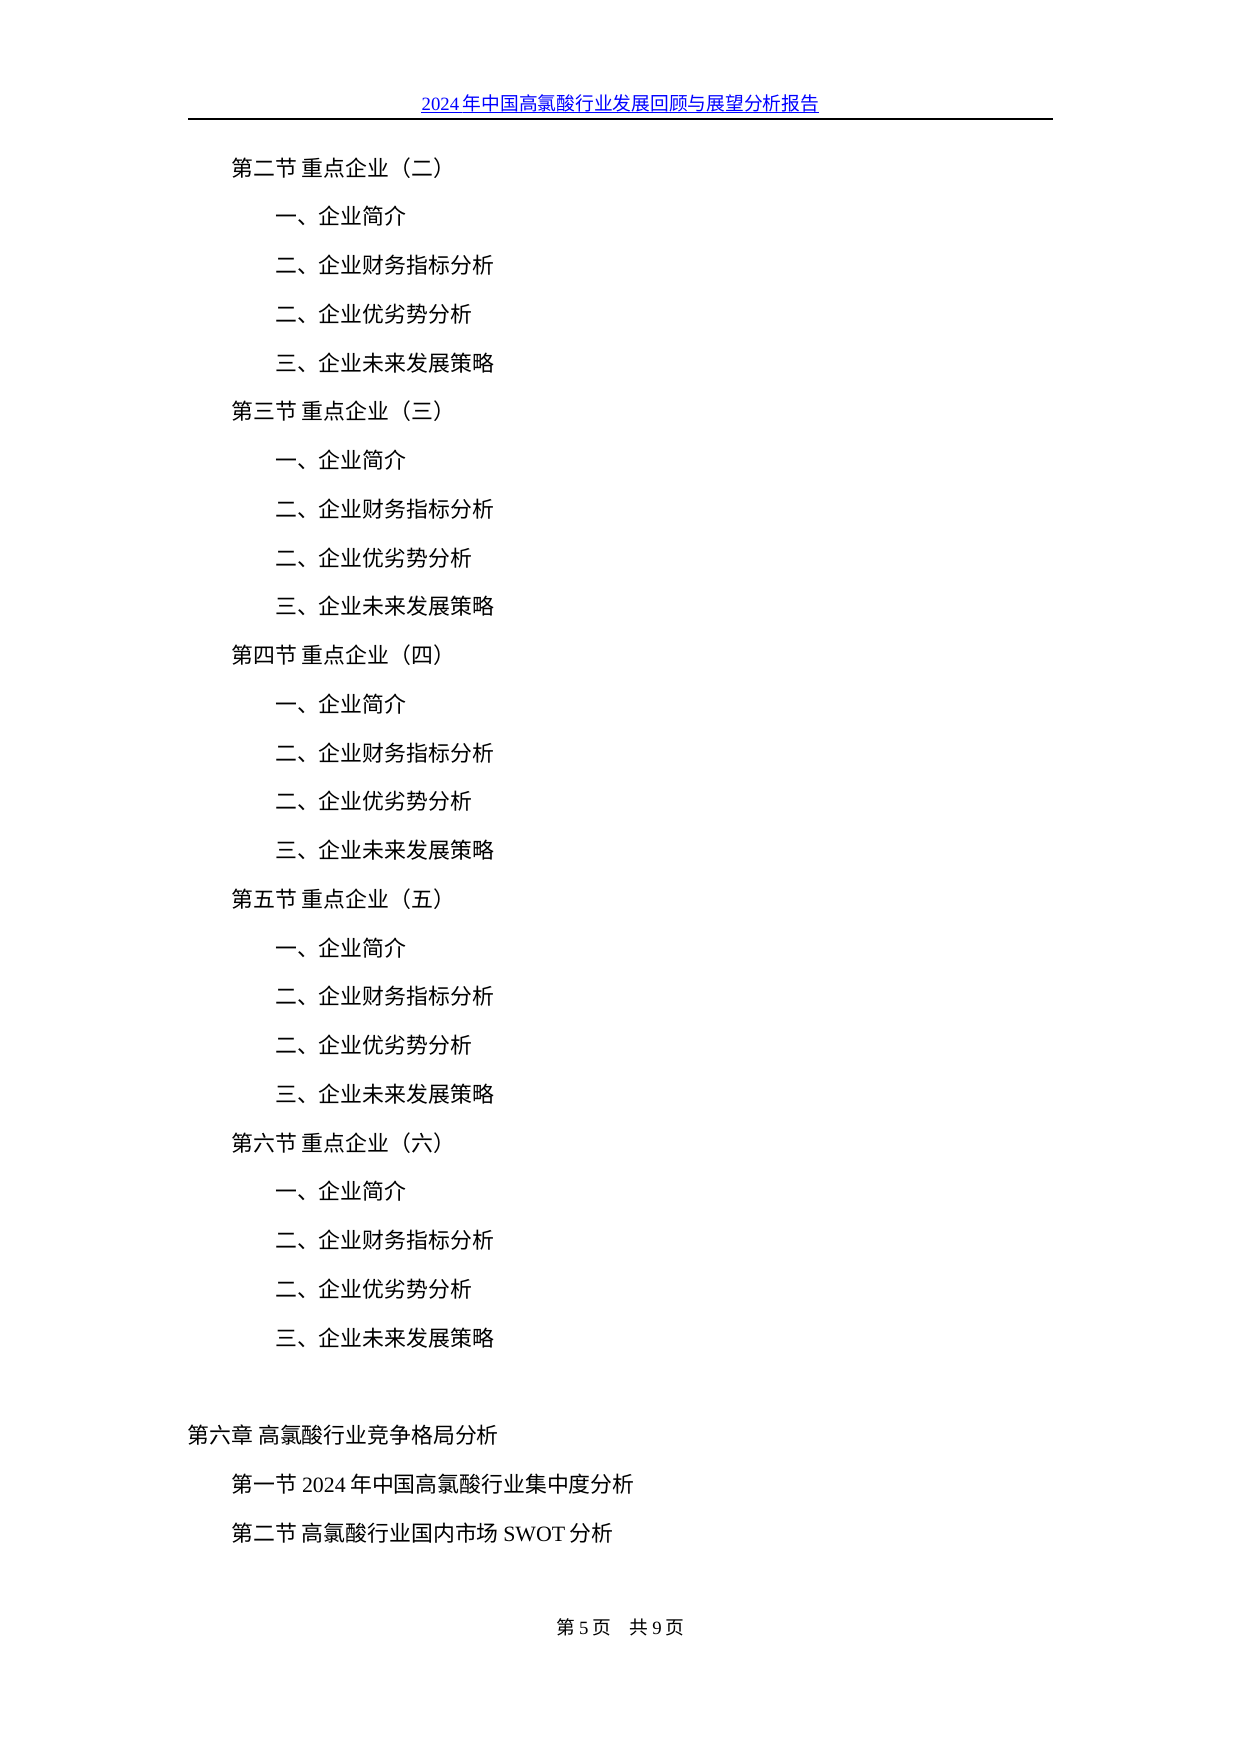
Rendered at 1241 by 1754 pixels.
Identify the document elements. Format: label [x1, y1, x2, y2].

text [187, 150, 1053, 1548]
